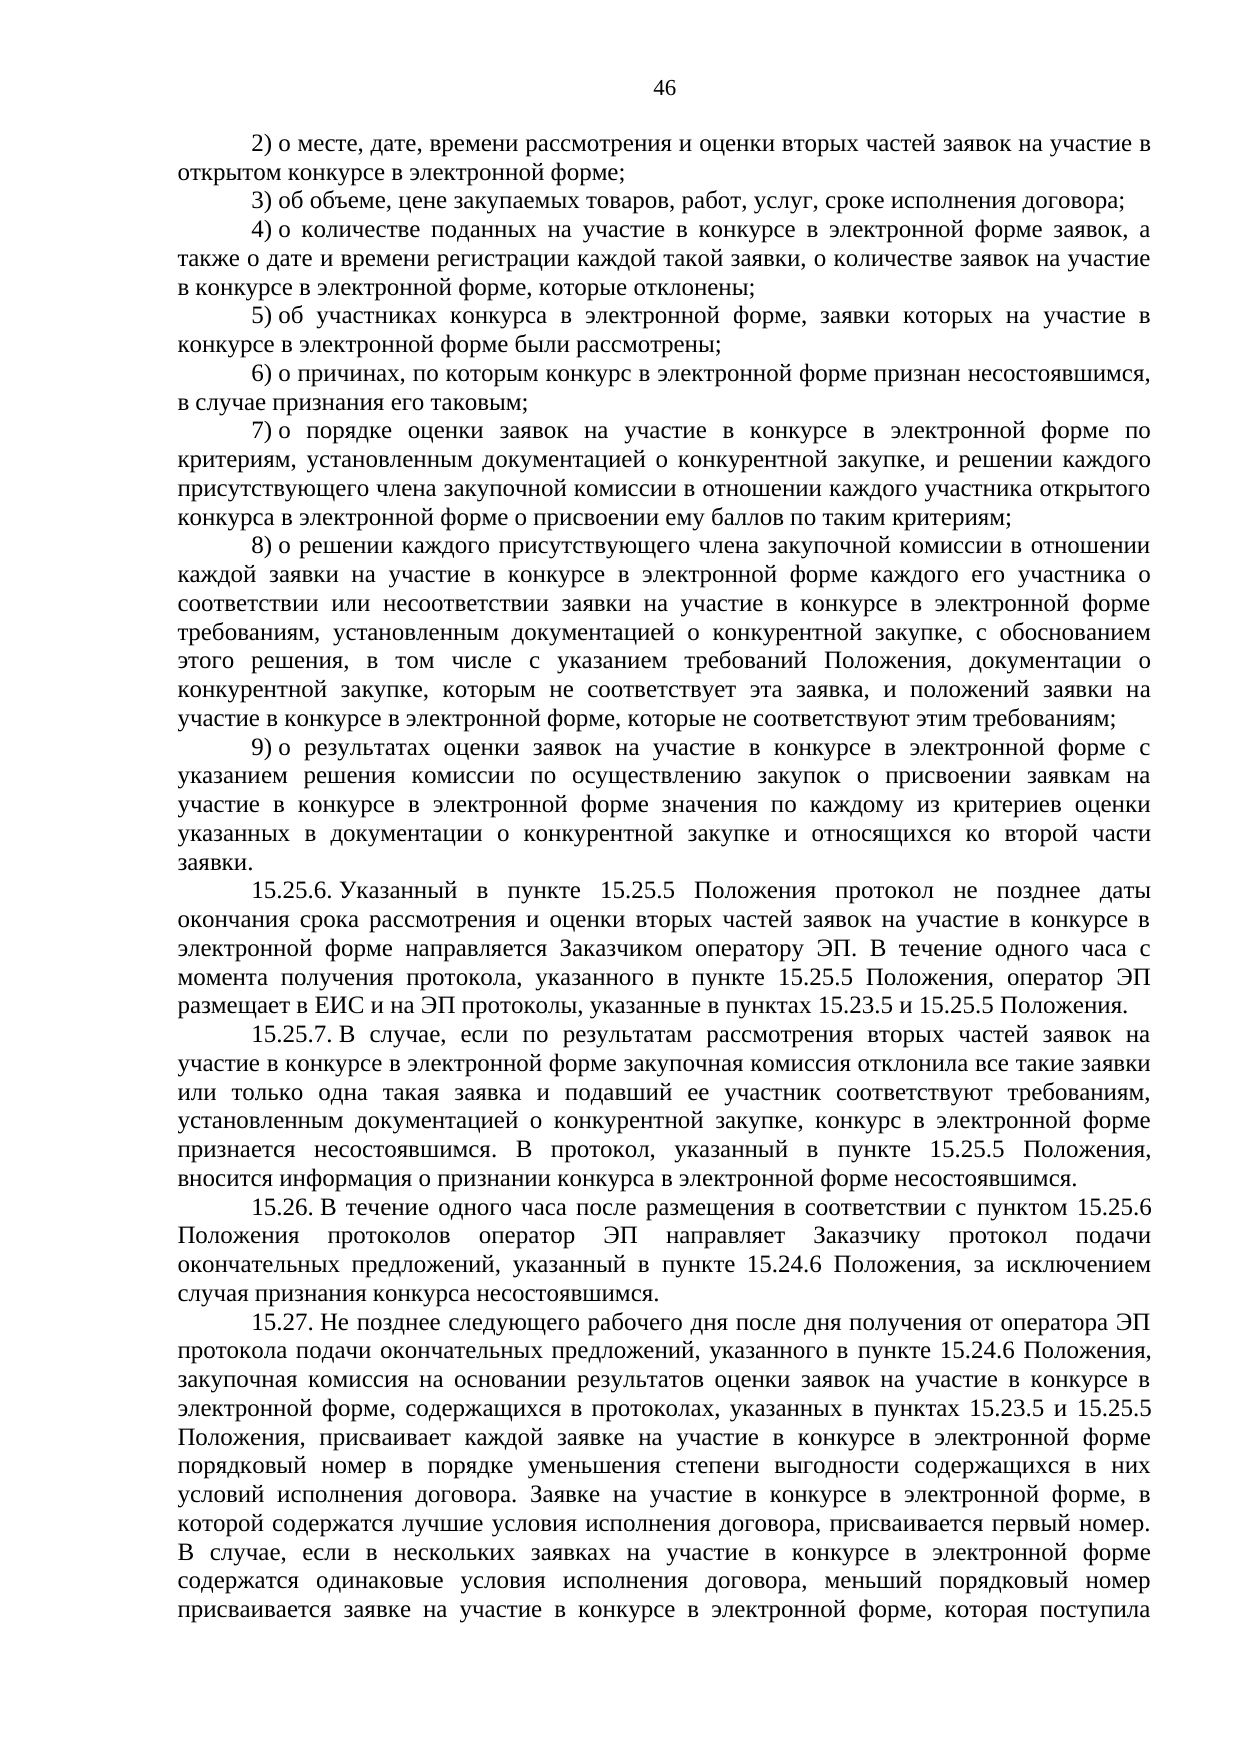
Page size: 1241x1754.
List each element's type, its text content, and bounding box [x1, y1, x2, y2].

list В случае, если по результатам рассмотрения вторых частей заявок на участие в конкурсе в электронной форме закупочная комиссия отклонила все такие заявки или только одна такая заявка и подавший ее участник соответствуют требованиям, установленным документацией о конкурентной закупке, конкурс в электронной форме признается несостоявшимся. В протокол, указанный в пункте 15.25.5 Положения, вносится информация о признании конкурса в электронной форме несостоявшимся. [177, 1019, 1152, 1192]
list об участниках конкурса в электронной форме, заявки которых на участие в конкурсе в электронной форме были рассмотрены; [177, 301, 1152, 358]
list Указанный в пункте 15.25.5 Положения протокол не позднее даты окончания срока рассмотрения и оценки вторых частей заявок на участие в конкурсе в электронной форме направляется Заказчиком оператору ЭП. В течение одного часа с момента получения протокола, указанного в пункте 15.25.5 Положения, оператор ЭП размещает в ЕИС и на ЭП протоколы, указанные в пунктах 15.23.5 и 15.25.5 Положения. [177, 876, 1152, 1019]
list об объеме, цене закупаемых товаров, работ, услуг, сроке исполнения договора; [177, 186, 1152, 214]
list о причинах, по которым конкурс в электронной форме признан несостоявшимся, в случае признания его таковым; [177, 358, 1152, 416]
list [177, 1307, 1152, 1623]
list о месте, дате, времени рассмотрения и оценки вторых частей заявок на участие в открытом конкурсе в электронной форме; [177, 128, 1152, 186]
list о результатах оценки заявок на участие в конкурсе в электронной форме с указанием решения комиссии по осуществлению закупок о присвоении заявкам на участие в конкурсе в электронной форме значения по каждому из критериев оценки указанных в документации о конкурентной закупке и относящихся ко второй части заявки. [177, 732, 1152, 876]
list о порядке оценки заявок на участие в конкурсе в электронной форме по критериям, установленным документацией о конкурентной закупке, и решении каждого присутствующего члена закупочной комиссии в отношении каждого участника открытого конкурса в электронной форме о присвоении ему баллов по таким критериям; [177, 416, 1152, 531]
list о решении каждого присутствующего члена закупочной комиссии в отношении каждой заявки на участие в конкурсе в электронной форме каждого его участника о соответствии или несоответствии заявки на участие в конкурсе в электронной форме требованиям, установленным документацией о конкурентной закупке, с обоснованием этого решения, в том числе с указанием требований Положения, документации о конкурентной закупке, которым не соответствует эта заявка, и положений заявки на участие в конкурсе в электронной форме, которые не соответствуют этим требованиям; [177, 531, 1152, 732]
list о количестве поданных на участие в конкурсе в электронной форме заявок, а также о дате и времени регистрации каждой такой заявки, о количестве заявок на участие в конкурсе в электронной форме, которые отклонены; [177, 214, 1152, 301]
list В течение одного часа после размещения в соответствии с пунктом 15.25.6 Положения протоколов оператор ЭП направляет Заказчику протокол подачи окончательных предложений, указанный в пункте 15.24.6 Положения, за исключением случая признания конкурса несостоявшимся. [177, 1192, 1152, 1307]
